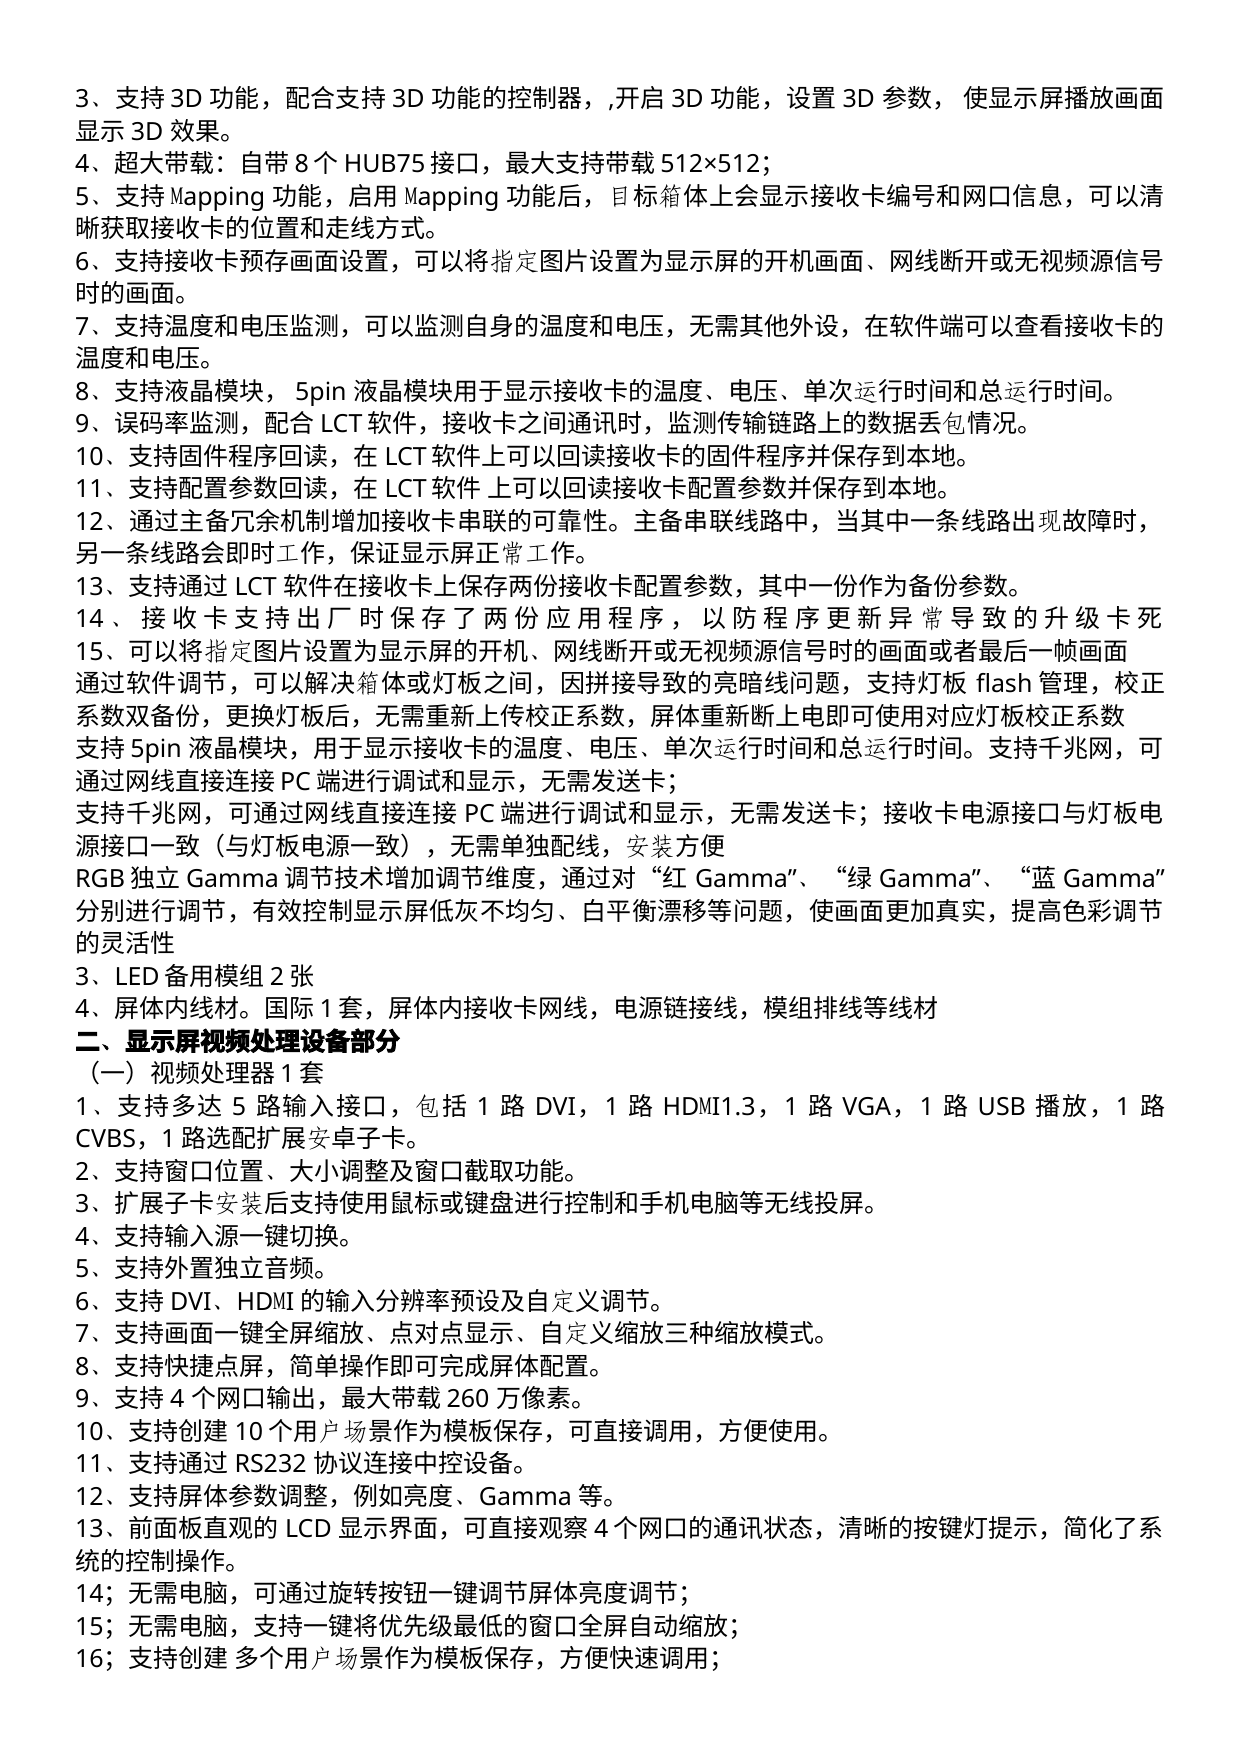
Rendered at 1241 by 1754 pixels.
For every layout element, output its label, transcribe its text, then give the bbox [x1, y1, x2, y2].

text 5、支持外置独立音频。 [75, 1251, 1165, 1283]
text 6、支持接收卡预存画面设置，可以将指定图片设置为显示屏的开机画面、网线断开或无视频源信号时的画面。 [75, 243, 1165, 308]
text 15；无需电脑，支持一键将优先级最低的窗口全屏自动缩放； [75, 1608, 1165, 1641]
text 3、扩展子卡安装后支持使用鼠标或键盘进行控制和手机电脑等无线投屏。 [75, 1186, 1165, 1218]
text 4、超大带载：自带8个HUB75接口，最大支持带载512×512； [75, 146, 1165, 178]
list 屏体内线材。国际1套，屏体内接收卡网线，电源链接线，模组排线等线材 [75, 991, 1165, 1023]
text （一）视频处理器1套 [75, 1056, 1165, 1088]
text 14；无需电脑，可通过旋转按钮一键调节屏体亮度调节； [75, 1576, 1165, 1608]
text 9、支持 4 个网口输出，最大带载 260 万像素。 [75, 1381, 1165, 1413]
text 13、前面板直观的 LCD 显示界面，可直接观察4个网口的通讯状态，清晰的按键灯提示，简化了系统的控制操作。 [75, 1511, 1165, 1576]
text 6、支持 DVI、HDMI 的输入分辨率预设及自定义调节。 [75, 1283, 1165, 1316]
text 11、支持通过 RS232 协议连接中控设备。 [75, 1446, 1165, 1478]
text 10、支持创建 10个用户场景作为模板保存，可直接调用，方便使用。 [75, 1413, 1165, 1446]
text 7、支持温度和电压监测，可以监测自身的温度和电压，无需其他外设，在软件端可以查看接收卡的温度和电压。 [75, 308, 1165, 373]
text 8、支持快捷点屏，简单操作即可完成屏体配置。 [75, 1348, 1165, 1381]
text 14、接收卡支持出厂时保存了两份应用程序，以防程序更新异常导致的升级卡死 15、可以将指定图片设置为显示屏的开机、网线断开或无视频源信号时的画面或者最后一帧画面 [75, 601, 1165, 666]
text 二、显示屏视频处理设备部分 [75, 1023, 1165, 1056]
text 12、通过主备冗余机制增加接收卡串联的可靠性。主备串联线路中，当其中一条线路出现故障时，另一条线路会即时工作，保证显示屏正常工作。 [75, 503, 1165, 568]
list LED备用模组2张 [75, 958, 1165, 991]
text 2、支持窗口位置、大小调整及窗口截取功能。 [75, 1153, 1165, 1186]
text 1、支持多达 5 路输入接口，包括 1 路 DVI，1 路 HDMI1.3，1 路 VGA，1 路 USB 播放，1 路 CVBS，1 路选配扩展安卓子卡。 [75, 1088, 1165, 1153]
text 支持5pin 液晶模块，用于显示接收卡的温度、电压、单次运行时间和总运行时间。支持千兆网，可通过网线直接连接PC端进行调试和显示，无需发送卡； [75, 731, 1165, 796]
text 7、支持画面一键全屏缩放、点对点显示、自定义缩放三种缩放模式。 [75, 1316, 1165, 1348]
text 16；支持创建 多个用户场景作为模板保存，方便快速调用； [75, 1641, 1165, 1673]
text RGB独立Gamma调节技术增加调节维度，通过对“红 Gamma”、“绿 Gamma”、“蓝 Gamma”分别进行调节，有效控制显示屏低灰不均匀、白平衡漂移等问题，使画面更加真实，提高色彩调节的灵活性 [75, 861, 1165, 958]
text 13、支持通过 LCT 软件在接收卡上保存两份接收卡配置参数，其中一份作为备份参数。 [75, 568, 1165, 601]
text 12、支持屏体参数调整，例如亮度、Gamma 等。 [75, 1478, 1165, 1511]
text 通过软件调节，可以解决箱体或灯板之间，因拼接导致的亮暗线问题，支持灯板flash管理，校正系数双备份，更换灯板后，无需重新上传校正系数，屏体重新断上电即可使用对应灯板校正系数 [75, 666, 1165, 731]
text 5、支持Mapping 功能，启用 Mapping 功能后，目标箱体上会显示接收卡编号和网口信息，可以清晰获取接收卡的位置和走线方式。 [75, 178, 1165, 243]
text 11、支持配置参数回读，在 LCT软件 上可以回读接收卡配置参数并保存到本地。 [75, 471, 1165, 503]
text 支持千兆网，可通过网线直接连接PC端进行调试和显示，无需发送卡；接收卡电源接口与灯板电源接口一致（与灯板电源一致），无需单独配线，安装方便 [75, 796, 1165, 861]
text 4、支持输入源一键切换。 [75, 1218, 1165, 1251]
text 3、支持3D 功能，配合支持 3D 功能的控制器，,开启 3D 功能，设置 3D 参数， 使显示屏播放画面显示 3D 效果。 [75, 81, 1165, 146]
text 8、支持液晶模块， 5pin 液晶模块用于显示接收卡的温度、电压、单次运行时间和总运行时间。 [75, 373, 1165, 406]
text 9、误码率监测，配合 LCT软件，接收卡之间通讯时，监测传输链路上的数据丢包情况。 [75, 406, 1165, 438]
text 10、支持固件程序回读，在 LCT软件上可以回读接收卡的固件程序并保存到本地。 [75, 438, 1165, 471]
